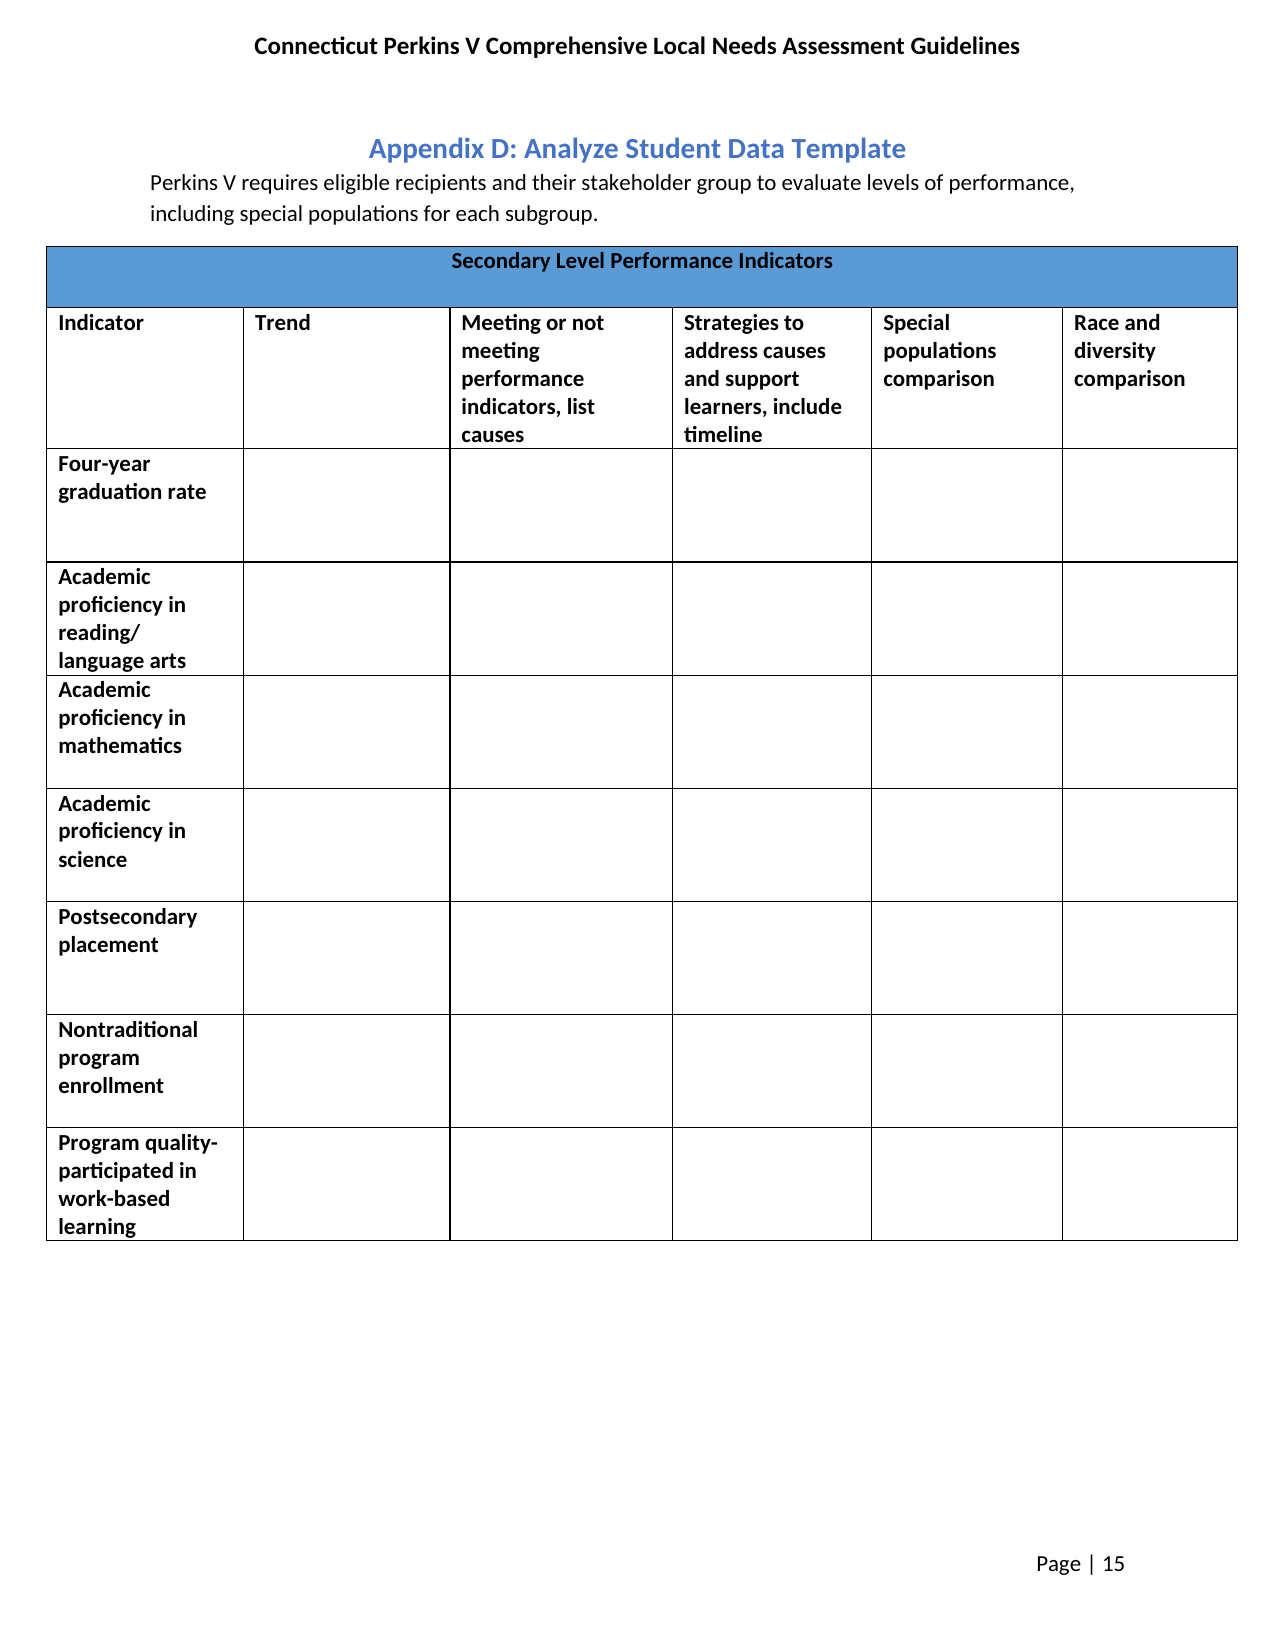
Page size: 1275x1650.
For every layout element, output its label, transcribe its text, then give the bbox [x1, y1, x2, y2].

table_cell [244, 902, 449, 1014]
table_cell [673, 676, 871, 788]
table_cell [1063, 1015, 1237, 1127]
table_cell [872, 563, 1062, 674]
table_cell [673, 563, 871, 674]
table_cell [872, 789, 1062, 901]
table_cell Academic proficiency in reading/ language arts [47, 563, 243, 674]
table_cell [451, 449, 672, 561]
table_cell [451, 676, 672, 788]
table_cell [673, 1015, 871, 1127]
table_cell [1063, 676, 1237, 788]
table_cell [872, 902, 1062, 1014]
table_cell [451, 789, 672, 901]
table_cell [1063, 449, 1237, 561]
table_cell Race and diversity comparison [1063, 308, 1237, 448]
table_cell [451, 902, 672, 1014]
table_cell [872, 676, 1062, 788]
table_header Secondary Level Performance Indicators [47, 247, 1237, 307]
table_cell [244, 449, 449, 561]
table_cell [451, 1015, 672, 1127]
table_cell [872, 449, 1062, 561]
table_cell Four-year graduation rate [47, 449, 243, 561]
table_cell [244, 1015, 449, 1127]
table_cell [451, 563, 672, 674]
table_cell [244, 1128, 449, 1240]
table_cell [673, 1128, 871, 1240]
table_cell Trend [244, 308, 449, 448]
text Perkins V requires eligible recipients and their stakeholder group to evaluate levels of performance, including special populations for each subgroup. [150, 168, 1125, 227]
table_cell Academic proficiency in mathematics [47, 676, 243, 788]
table_cell Indicator [47, 308, 243, 448]
table_cell Program quality-participated in work-based learning [47, 1128, 243, 1240]
table_cell [1063, 563, 1237, 674]
table_cell [244, 676, 449, 788]
table_cell [673, 902, 871, 1014]
table_cell Special populations comparison [872, 308, 1062, 448]
table_cell [872, 1015, 1062, 1127]
table_cell Postsecondary placement [47, 902, 243, 1014]
table_cell [872, 1128, 1062, 1240]
table_cell [1063, 1128, 1237, 1240]
table_cell [244, 789, 449, 901]
table_cell [673, 449, 871, 561]
table_cell Academic proficiency in science [47, 789, 243, 901]
table_cell Strategies to address causes and support learners, include timeline [673, 308, 871, 448]
table_cell [1063, 902, 1237, 1014]
table_cell [451, 1128, 672, 1240]
subtitle Appendix D: Analyze Student Data Template [150, 130, 1125, 166]
table_cell [244, 563, 449, 674]
table_cell [1063, 789, 1237, 901]
table_cell Meeting or not meeting performance indicators, list causes [451, 308, 672, 448]
table_cell Nontraditional program enrollment [47, 1015, 243, 1127]
table_cell [673, 789, 871, 901]
